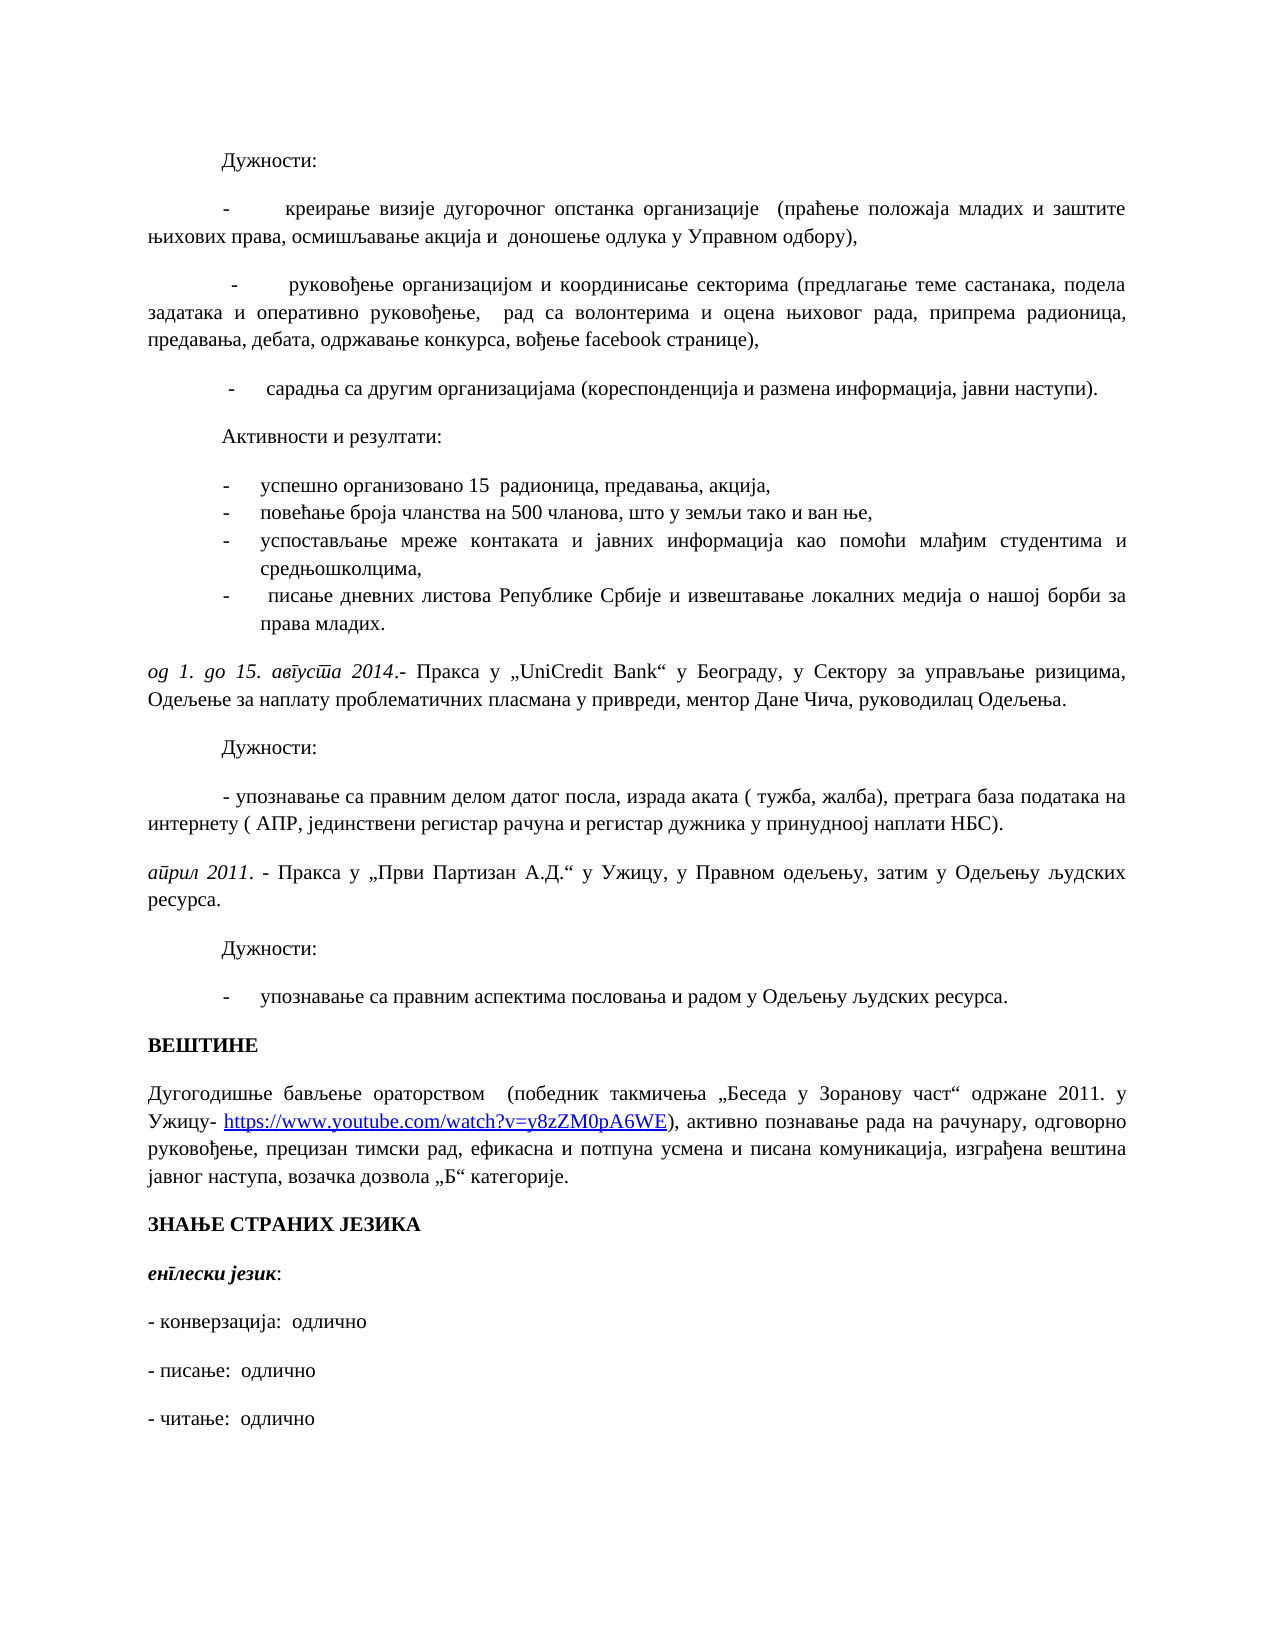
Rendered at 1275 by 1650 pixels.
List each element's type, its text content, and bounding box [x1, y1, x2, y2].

text Дужности: [148, 735, 1127, 759]
text април 2011. - Пракса у „Први Партизан A.Д.“ у Ужицу, у Правном одељењу, затим у Одељењу људских ресурса. [148, 859, 1127, 911]
text Активности и резултати: [148, 424, 1127, 448]
text - конверзација: одлично [148, 1309, 1127, 1333]
list упознавање са правним аспектима пословања и радом у Одељењу људских ресурса. [223, 984, 1127, 1008]
text - креирање визије дугорочног опстанка организације (праћење положаја младих и заштите њихових права, осмишљавање акција и доношење одлука у Управном одбору), [148, 196, 1127, 248]
text Дугогодишње бављење ораторством (победник такмичења „Беседа у Зоранову част“ одржане 2011. у Ужицу- https://www.youtube.com/watch?v=y8zZM0pA6WE), активно познавање рада на рачунару, одговорно руковођење, прецизан тимски рад, ефикасна и потпуна усмена и писана комуникација, изграђена вештина јавног наступа, возачка дозвола „Б“ категорије. [148, 1081, 1127, 1188]
text - руковођење организацијом и координисање секторима (предлагање теме састанака, подела задатака и оперативно руковођење, рад са волонтерима и оцена њиховог рада, припрема радионица, предавања, дебата, одржавање конкурса, вођење facebook странице), [148, 272, 1127, 351]
list успостављање мреже контаката и јавних информација као помоћи млађим студентима и средњошколцима, [223, 528, 1127, 579]
list повећање броја чланства на 500 чланова, што у земљи тако и ван ње, [223, 500, 1127, 524]
text од 1. до 15. августа 2014.- Пракса у „UniCredit Bank“ у Београду, у Сектору за управљање ризицима, Одељење за наплату проблематичних пласмана у привреди, ментор Дане Чича, руководилац Одељења. [148, 659, 1127, 711]
list писање дневних листова Републике Србије и извештавање локалних медија о нашој борби за права младих. [223, 583, 1127, 635]
text енглески језик: [148, 1261, 1127, 1285]
text ЗНАЊЕ СТРАНИХ ЈЕЗИКА [148, 1212, 1127, 1236]
text Дужности: [148, 936, 1127, 960]
text - упознавање са правним делом датог посла, израда аката ( тужба, жалба), претрага база података на интернету ( АПР, јединствени регистар рачуна и регистар дужника у принудноој наплати НБС). [148, 783, 1127, 835]
text Дужности: [148, 148, 1127, 172]
text - читање: одлично [148, 1406, 1127, 1430]
list успешно организовано 15 радионица, предавања, акција, [223, 473, 1127, 497]
text - писање: одлично [148, 1357, 1127, 1382]
text ВЕШТИНЕ [148, 1032, 1127, 1057]
text - сарадња са другим организацијама (кореспонденција и размена информација, јавни наступи). [148, 376, 1127, 400]
